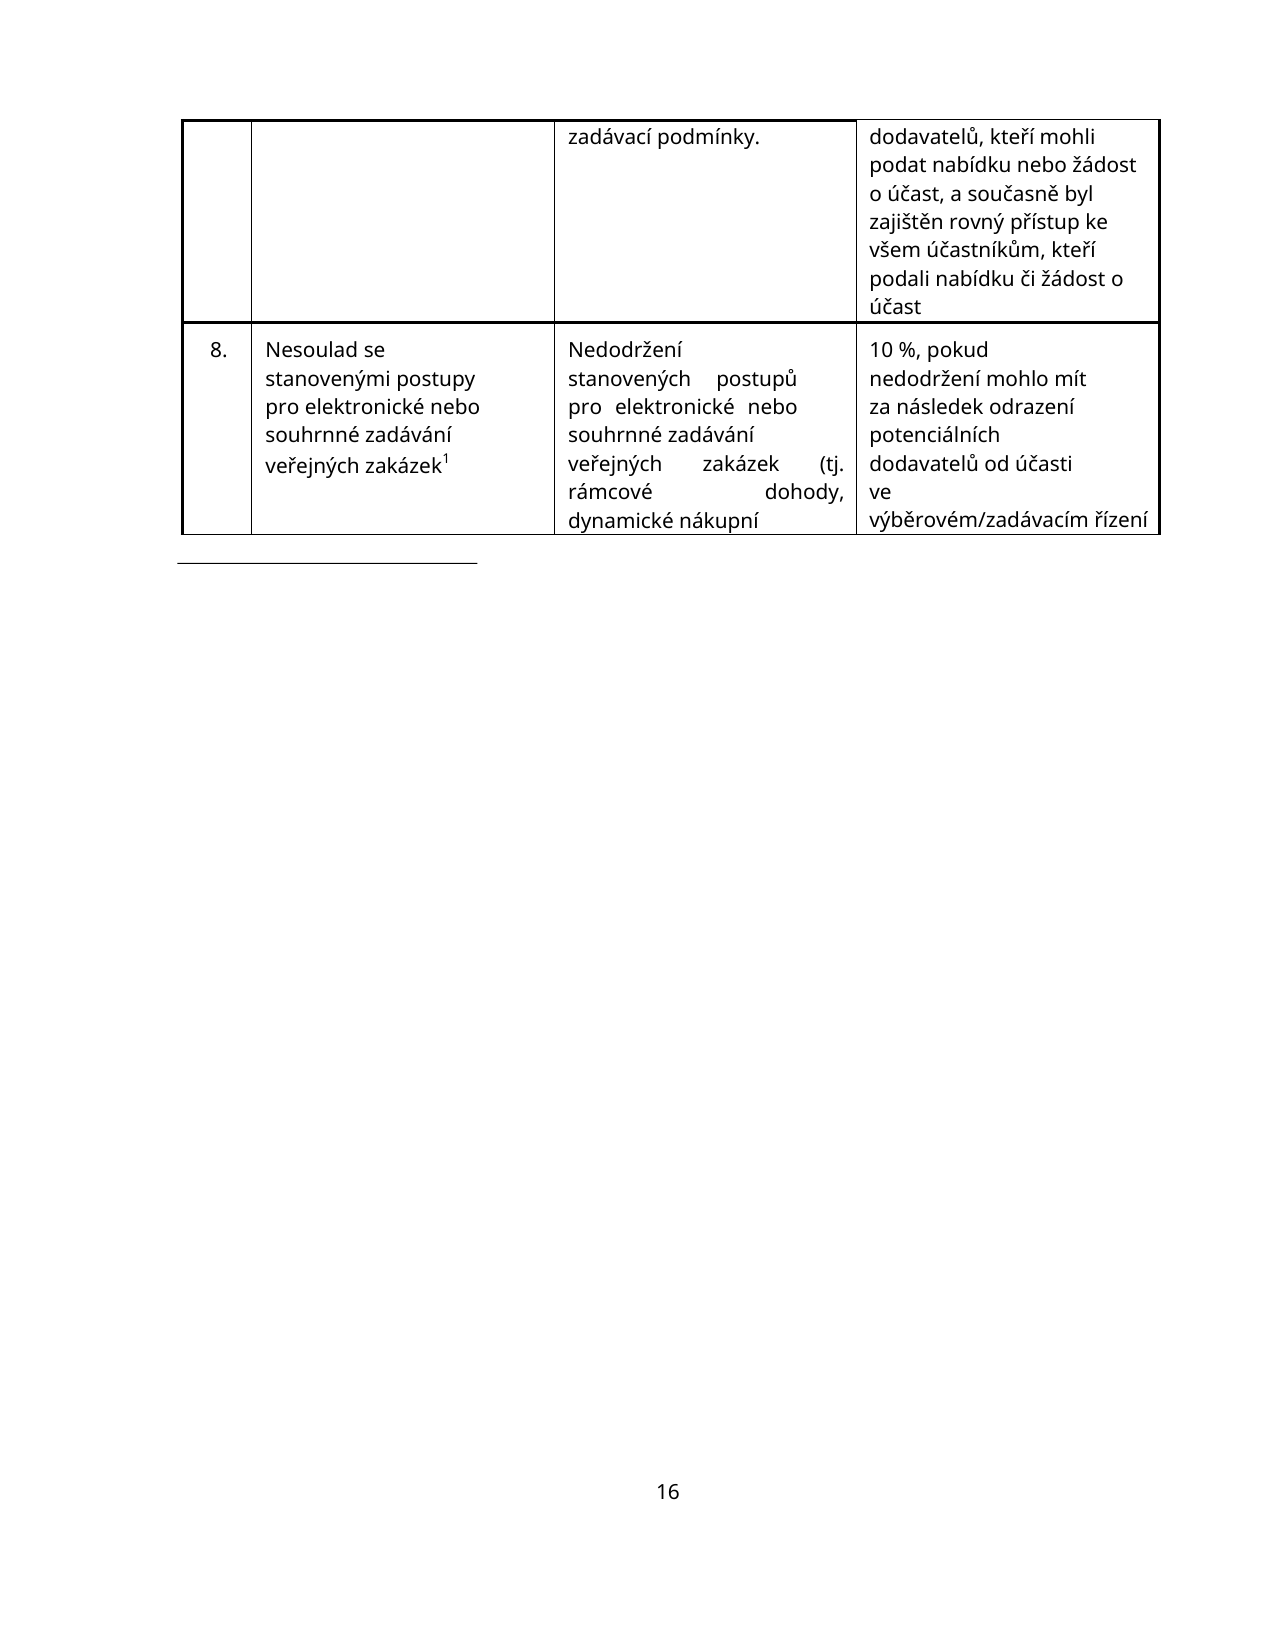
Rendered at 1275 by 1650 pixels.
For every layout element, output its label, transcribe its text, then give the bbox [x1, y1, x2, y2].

table_cell 10 %, pokud nedodržení mohlo mít za následek odrazení potenciálních dodavatelů od účasti ve výběrovém/zadávacím řízení [857, 324, 1158, 534]
table_cell 8. [184, 324, 251, 534]
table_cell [857, 120, 1158, 321]
table_cell Nedodržení stanovených postupů pro elektronické nebo souhrnné zadávání veřejných zakázek (tj. rámcové dohody, dynamické nákupní [555, 324, 856, 534]
table_cell Nesoulad se stanovenými postupy pro elektronické nebo souhrnné zadávání veřejných zakázek1 [252, 324, 554, 534]
